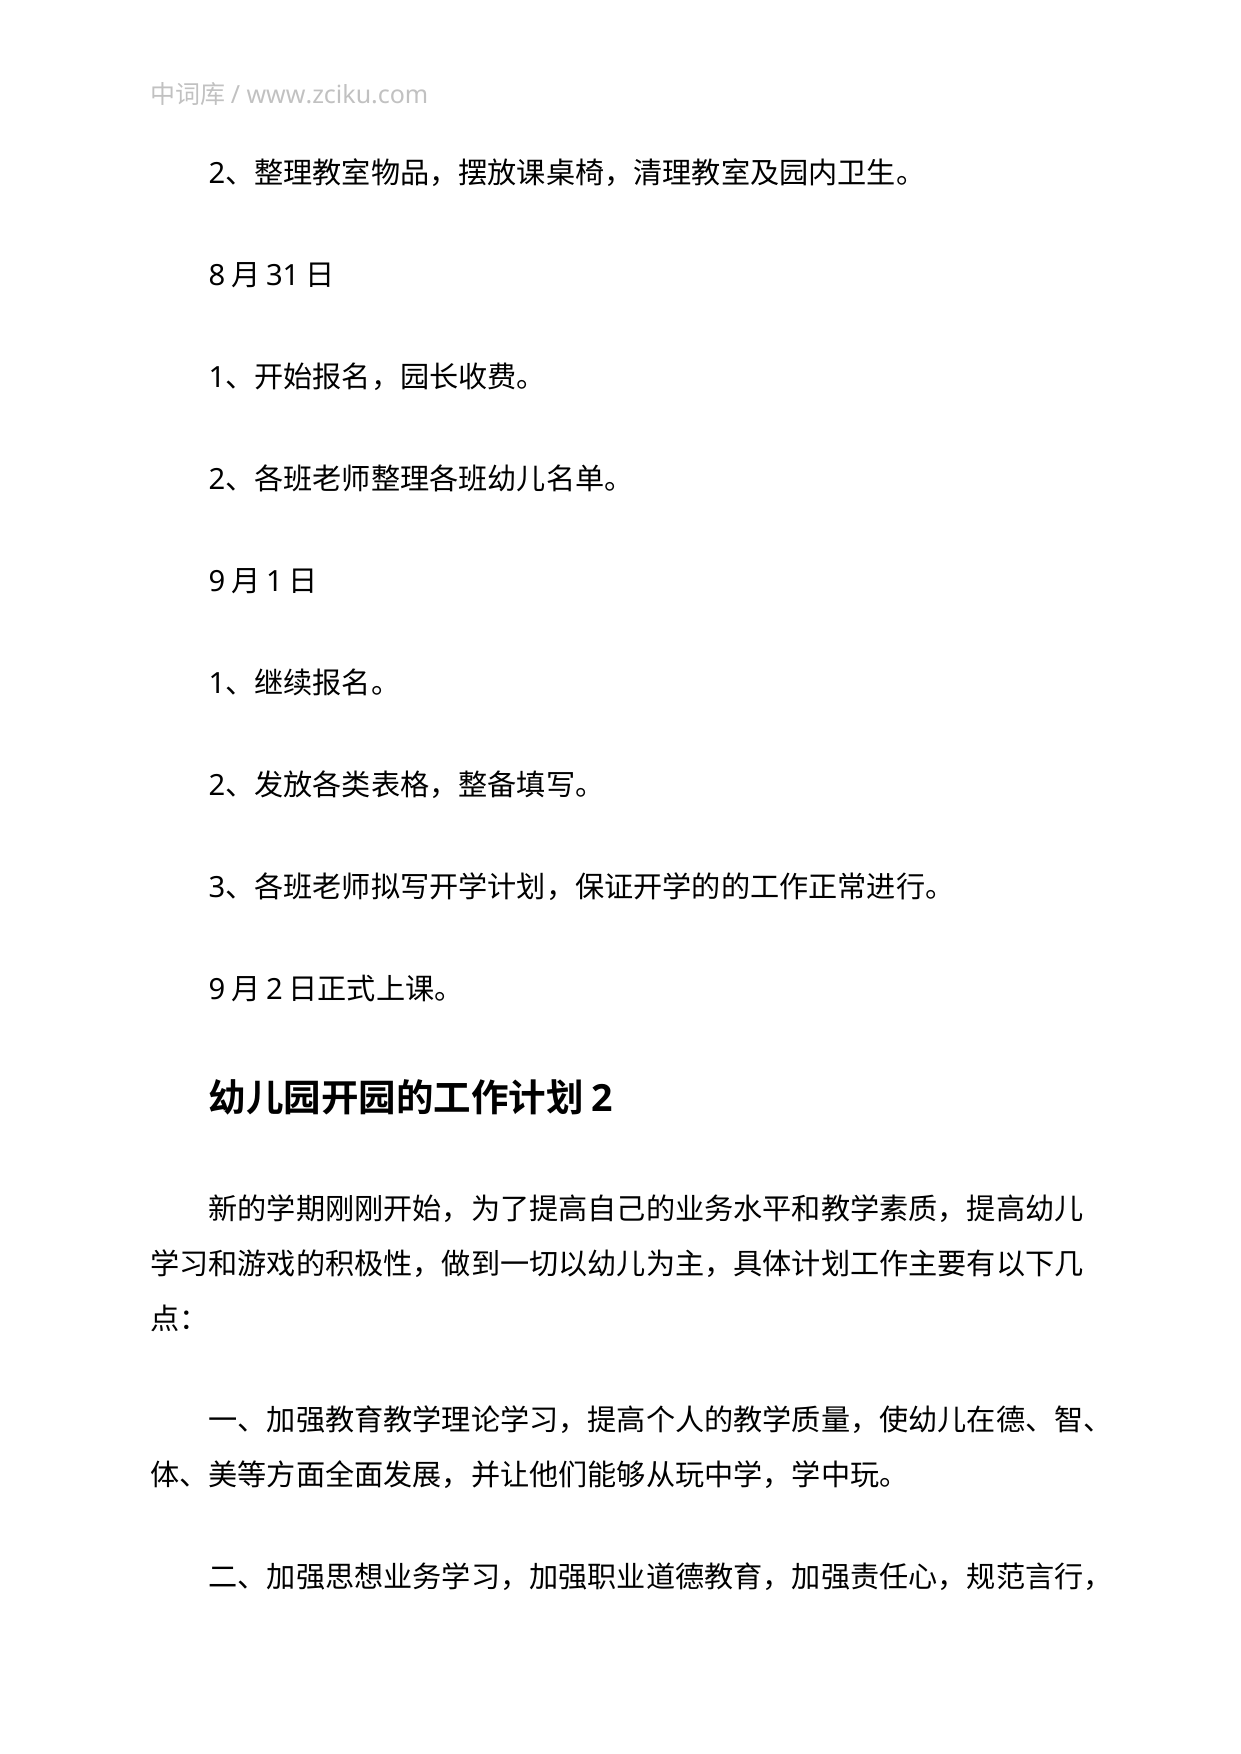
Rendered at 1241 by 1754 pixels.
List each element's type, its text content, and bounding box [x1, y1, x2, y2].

text 新的学期刚刚开始，为了提高自己的业务水平和教学素质，提高幼儿学习和游戏的积极性，做到一切以幼儿为主，具体计划工作主要有以下几点： [150, 1185, 1090, 1337]
text 1、继续报名。 [150, 660, 1090, 702]
text 2、发放各类表格，整备填写。 [150, 762, 1090, 804]
text 3、各班老师拟写开学计划，保证开学的的工作正常进行。 [150, 864, 1090, 906]
text 9月1日 [150, 558, 1090, 600]
text 2、整理教室物品，摆放课桌椅，清理教室及园内卫生。 [150, 150, 1090, 192]
text 一、加强教育教学理论学习，提高个人的教学质量，使幼儿在德、智、体、美等方面全面发展，并让他们能够从玩中学，学中玩。 [150, 1397, 1090, 1494]
text 2、各班老师整理各班幼儿名单。 [150, 456, 1090, 498]
text 8月31日 [150, 252, 1090, 294]
text 幼儿园开园的工作计划2 [150, 1068, 1090, 1122]
text 1、开始报名，园长收费。 [150, 354, 1090, 396]
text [150, 1554, 1090, 1596]
text 9月2日正式上课。 [150, 966, 1090, 1008]
